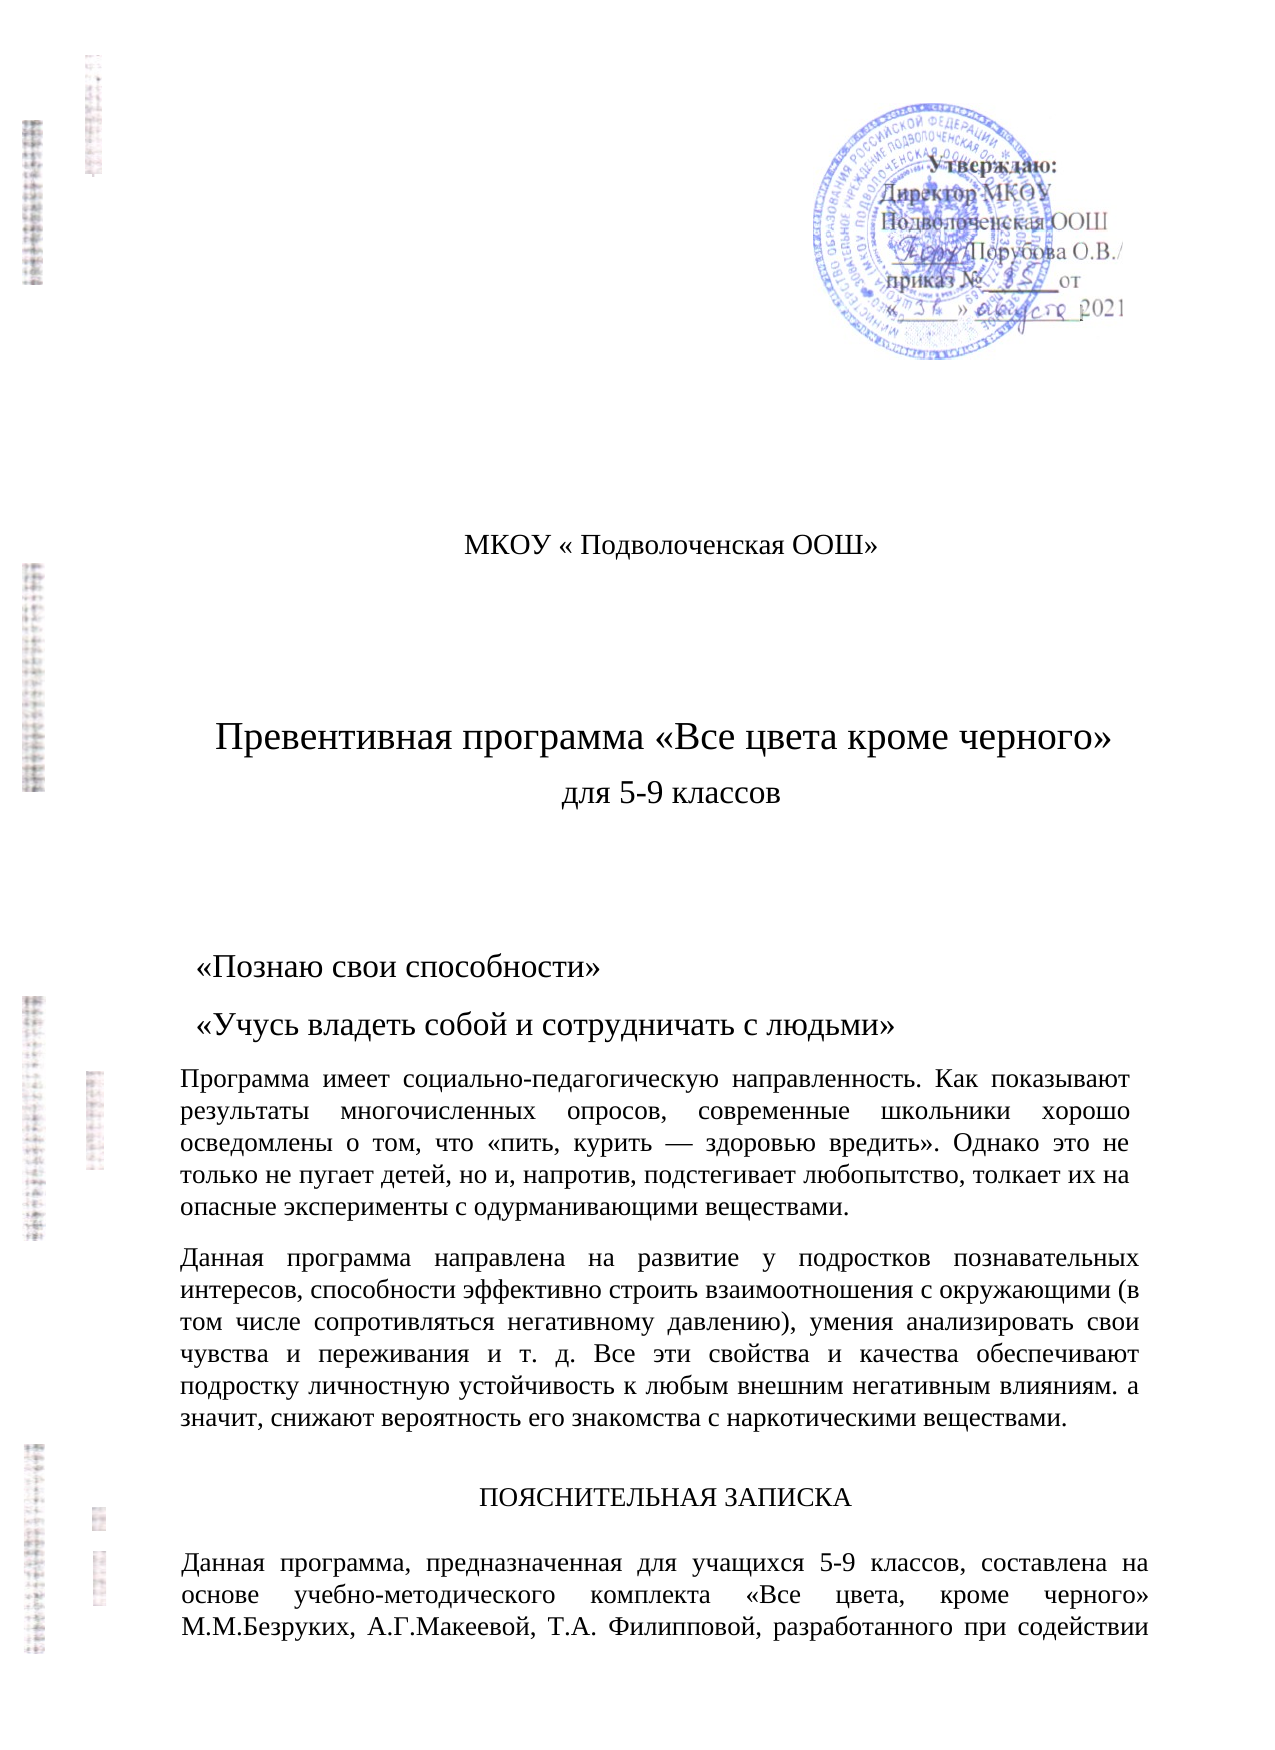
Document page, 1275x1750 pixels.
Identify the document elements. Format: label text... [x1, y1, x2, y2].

text «Познаю свои способности» [195, 946, 1178, 984]
picture [22, 563, 45, 792]
subtitle ПОЯСНИТЕЛЬНАЯ ЗАПИСКА [165, 1481, 1166, 1513]
text для 5-9 классов [165, 772, 1178, 810]
picture [93, 1551, 107, 1606]
picture [92, 1507, 106, 1531]
picture [23, 1444, 45, 1654]
picture [86, 1071, 104, 1170]
text МКОУ « Подволоченская ООШ» [165, 527, 1177, 561]
text Данная программа направлена на развитие у подростков познавательных интересов, способности эффективно строить взаимоотношения с окружающими (в том числе сопротивляться негативному давлению), умения анализировать свои чувства и переживания и т. д. Все эти свойства и качества обеспечивают подростку личностную устойчивость к любым внешним негативным влияниям. а значит, снижают вероятность его знакомства с наркотическими веществами. [180, 1241, 1141, 1432]
picture [85, 55, 102, 177]
picture [22, 120, 43, 285]
picture [813, 103, 1123, 360]
text «Учусь владеть собой и сотрудничать с людьми» [195, 1004, 1178, 1042]
picture [22, 996, 46, 1241]
text Программа имеет социально-педагогическую направленность. Как показывают результаты многочисленных опросов, современные школьники хорошо осведомлены о том, что «пить, курить — здоровью вредить». Однако это не только не пугает детей, но и, напротив, подстегивает любопытство, толкает их на опасные эксперименты с одурманивающими веществами. [180, 1062, 1131, 1221]
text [181, 1546, 1150, 1641]
text Превентивная программа «Все цвета кроме черного» [215, 713, 1178, 758]
